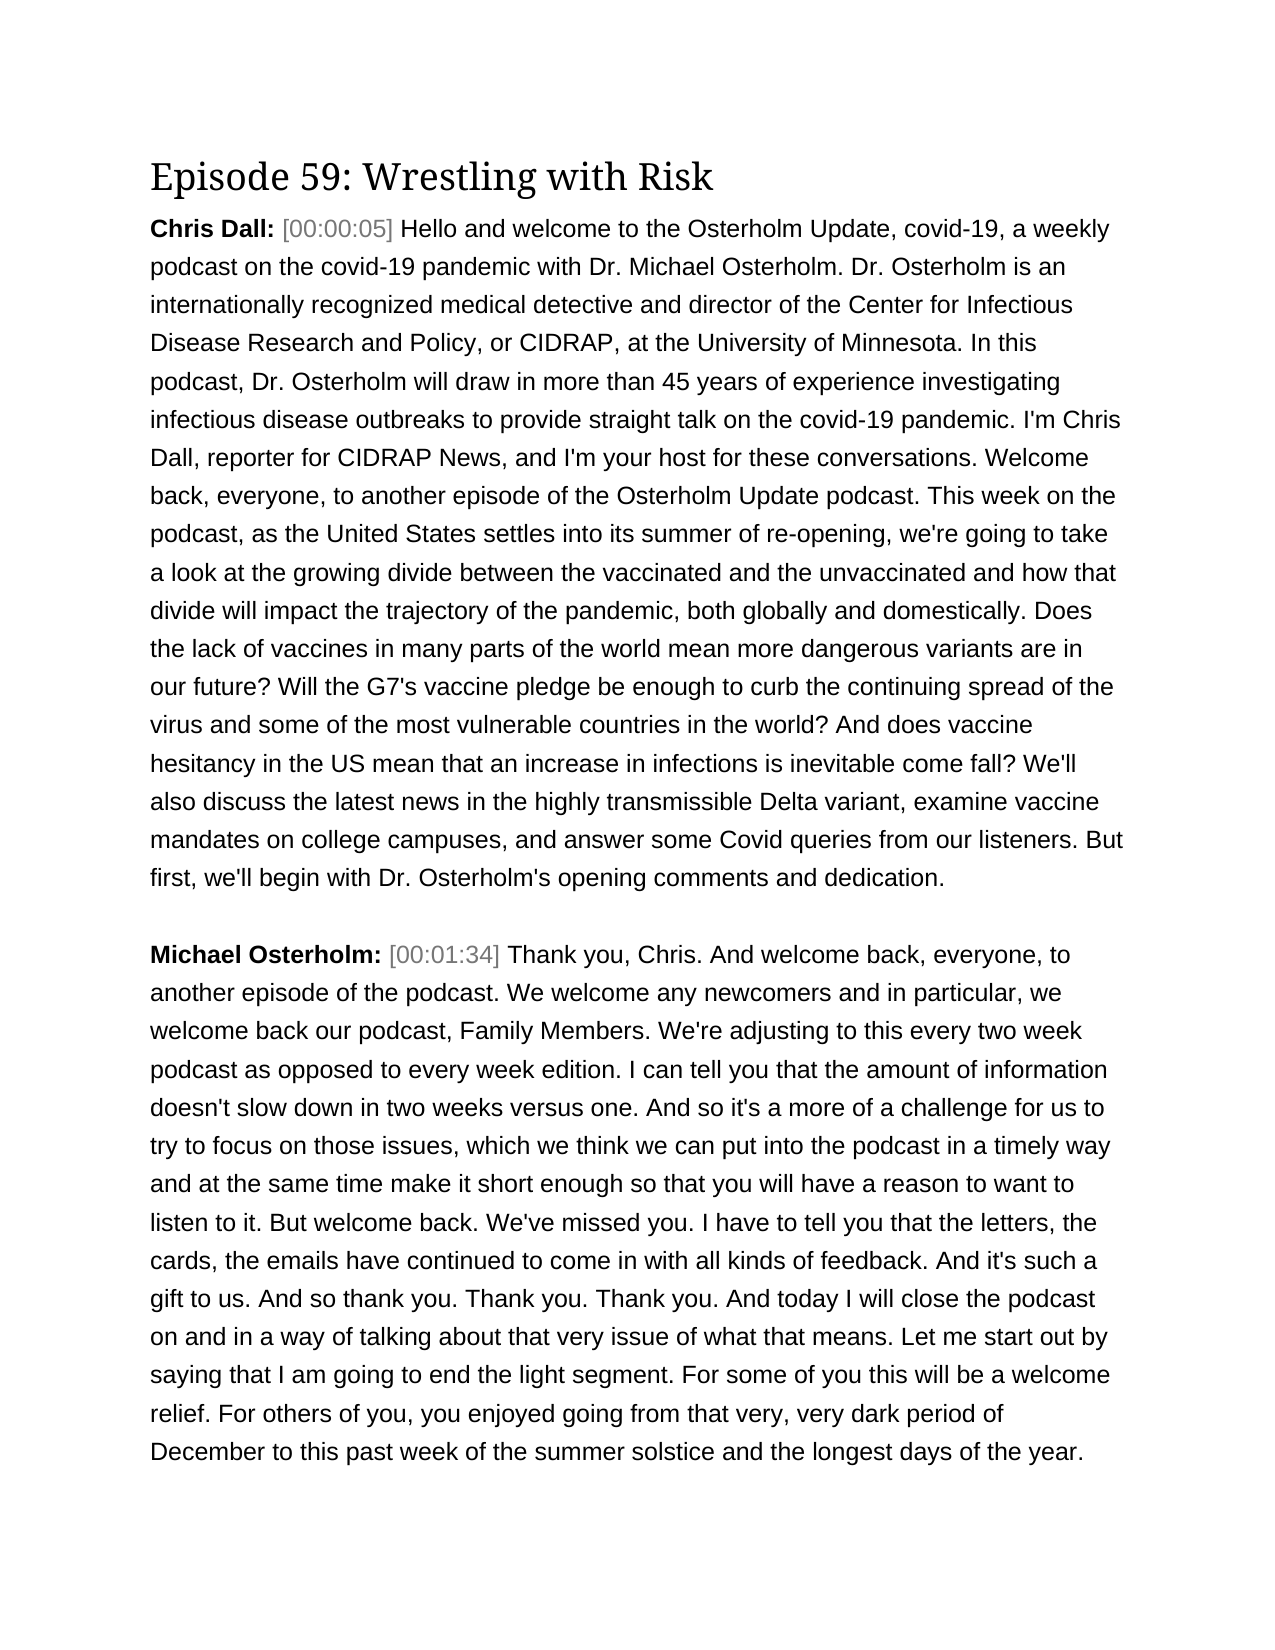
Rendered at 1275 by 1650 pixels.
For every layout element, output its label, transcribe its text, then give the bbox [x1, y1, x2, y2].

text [150, 940, 1125, 1466]
subtitle Episode 59: Wrestling with Risk [150, 150, 1125, 201]
text Chris Dall: [00:00:05] Hello and welcome to the Osterholm Update, covid-19, a weekly podcast on the covid-19 pandemic with Dr. Michael Osterholm. Dr. Osterholm is an internationally recognized medical detective and director of the Center for Infectious Disease Research and Policy, or CIDRAP, at the University of Minnesota. In this podcast, Dr. Osterholm will draw in more than 45 years of experience investigating infectious disease outbreaks to provide straight talk on the covid-19 pandemic. I'm Chris Dall, reporter for CIDRAP News, and I'm your host for these conversations. Welcome back, everyone, to another episode of the Osterholm Update podcast. This week on the podcast, as the United States settles into its summer of re-opening, we're going to take a look at the growing divide between the vaccinated and the unvaccinated and how that divide will impact the trajectory of the pandemic, both globally and domestically. Does the lack of vaccines in many parts of the world mean more dangerous variants are in our future? Will the G7's vaccine pledge be enough to curb the continuing spread of the virus and some of the most vulnerable countries in the world? And does vaccine hesitancy in the US mean that an increase in infections is inevitable come fall? We'll also discuss the latest news in the highly transmissible Delta variant, examine vaccine mandates on college campuses, and answer some Covid queries from our listeners. But first, we'll begin with Dr. Osterholm's opening comments and dedication. [150, 213, 1125, 892]
